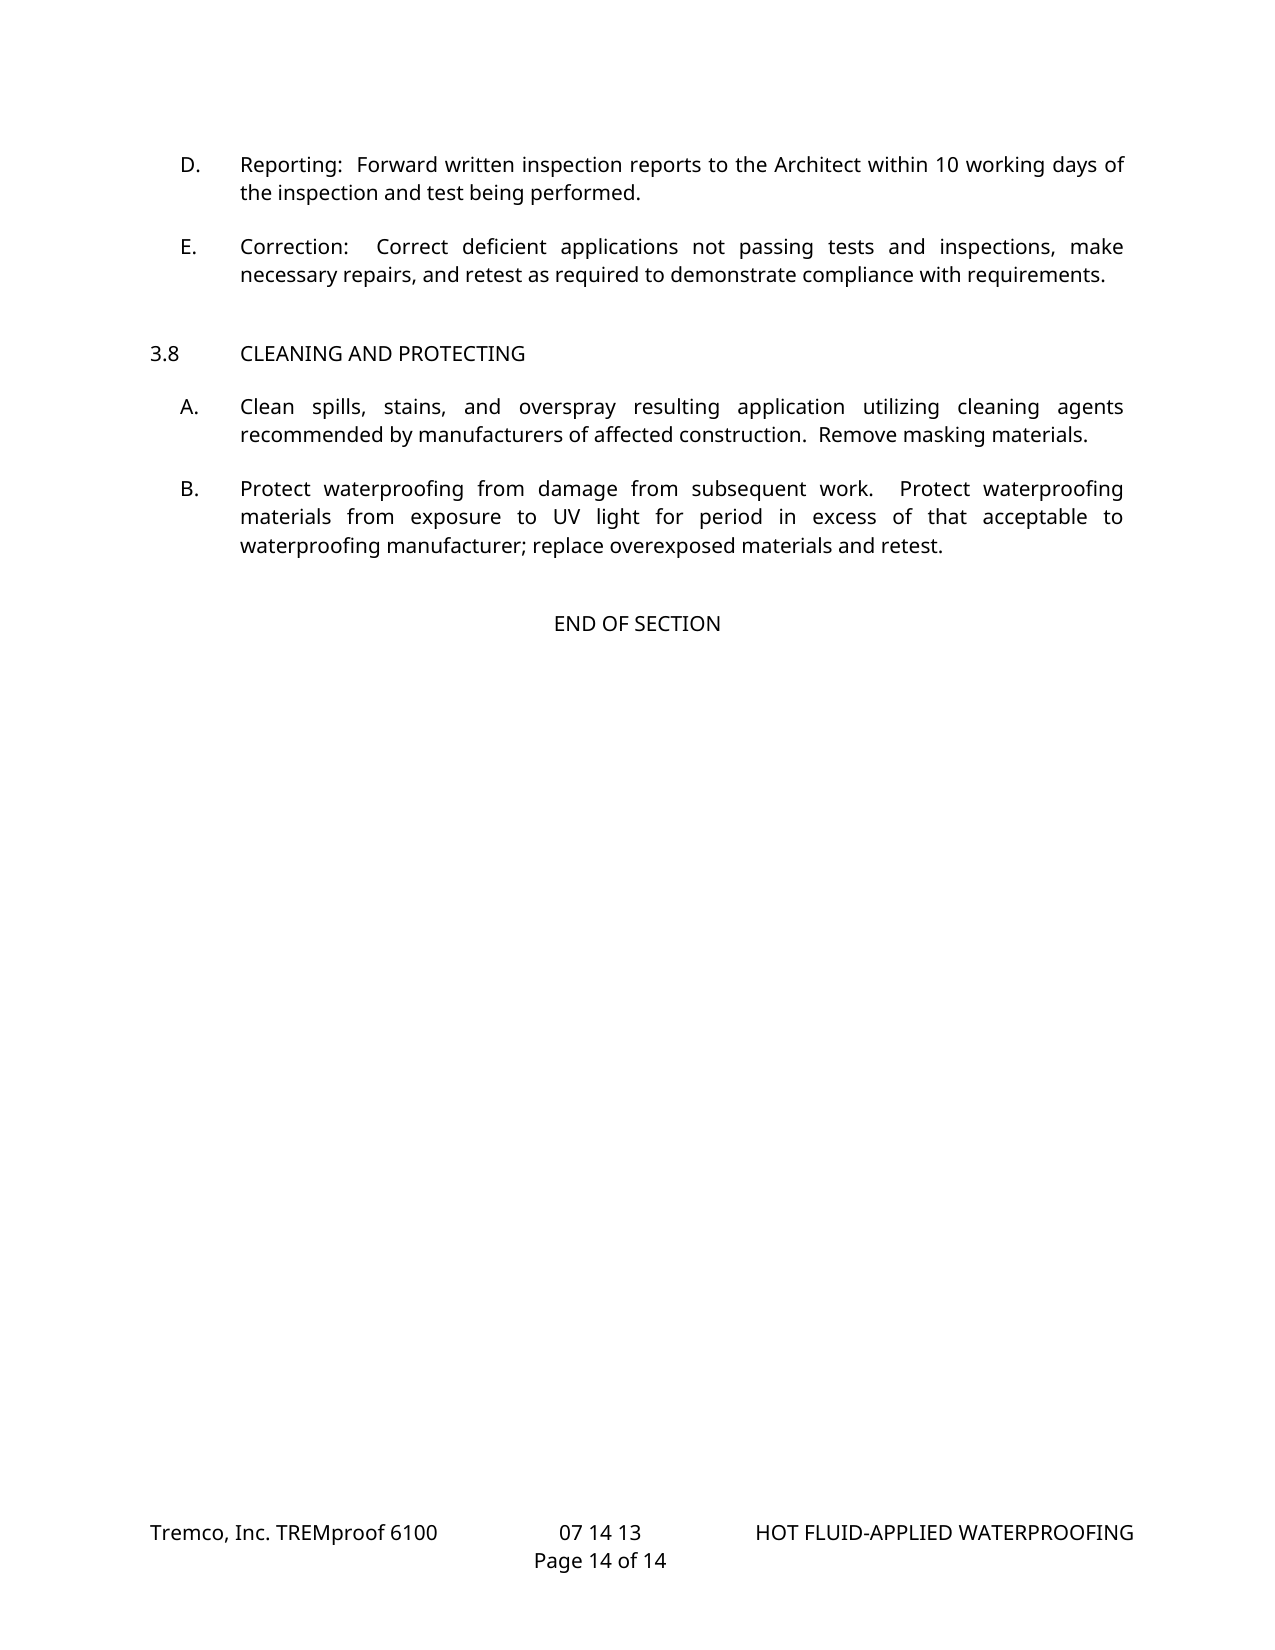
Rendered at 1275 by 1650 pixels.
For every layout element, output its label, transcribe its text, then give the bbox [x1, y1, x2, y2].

text CLEANING AND PROTECTING [150, 339, 1125, 367]
text Reporting: Forward written inspection reports to the Architect within 10 working days of the inspection and test being performed. [180, 150, 1125, 207]
text Clean spills, stains, and overspray resulting application utilizing cleaning agents recommended by manufacturers of affected construction. Remove masking materials. [180, 392, 1125, 449]
text Correction: Correct deficient applications not passing tests and inspections, make necessary repairs, and retest as required to demonstrate compliance with requirements. [180, 232, 1125, 289]
text END OF SECTION [150, 609, 1125, 638]
text Protect waterproofing from damage from subsequent work. Protect waterproofing materials from exposure to UV light for period in excess of that acceptable to waterproofing manufacturer; replace overexposed materials and retest. [180, 474, 1125, 559]
